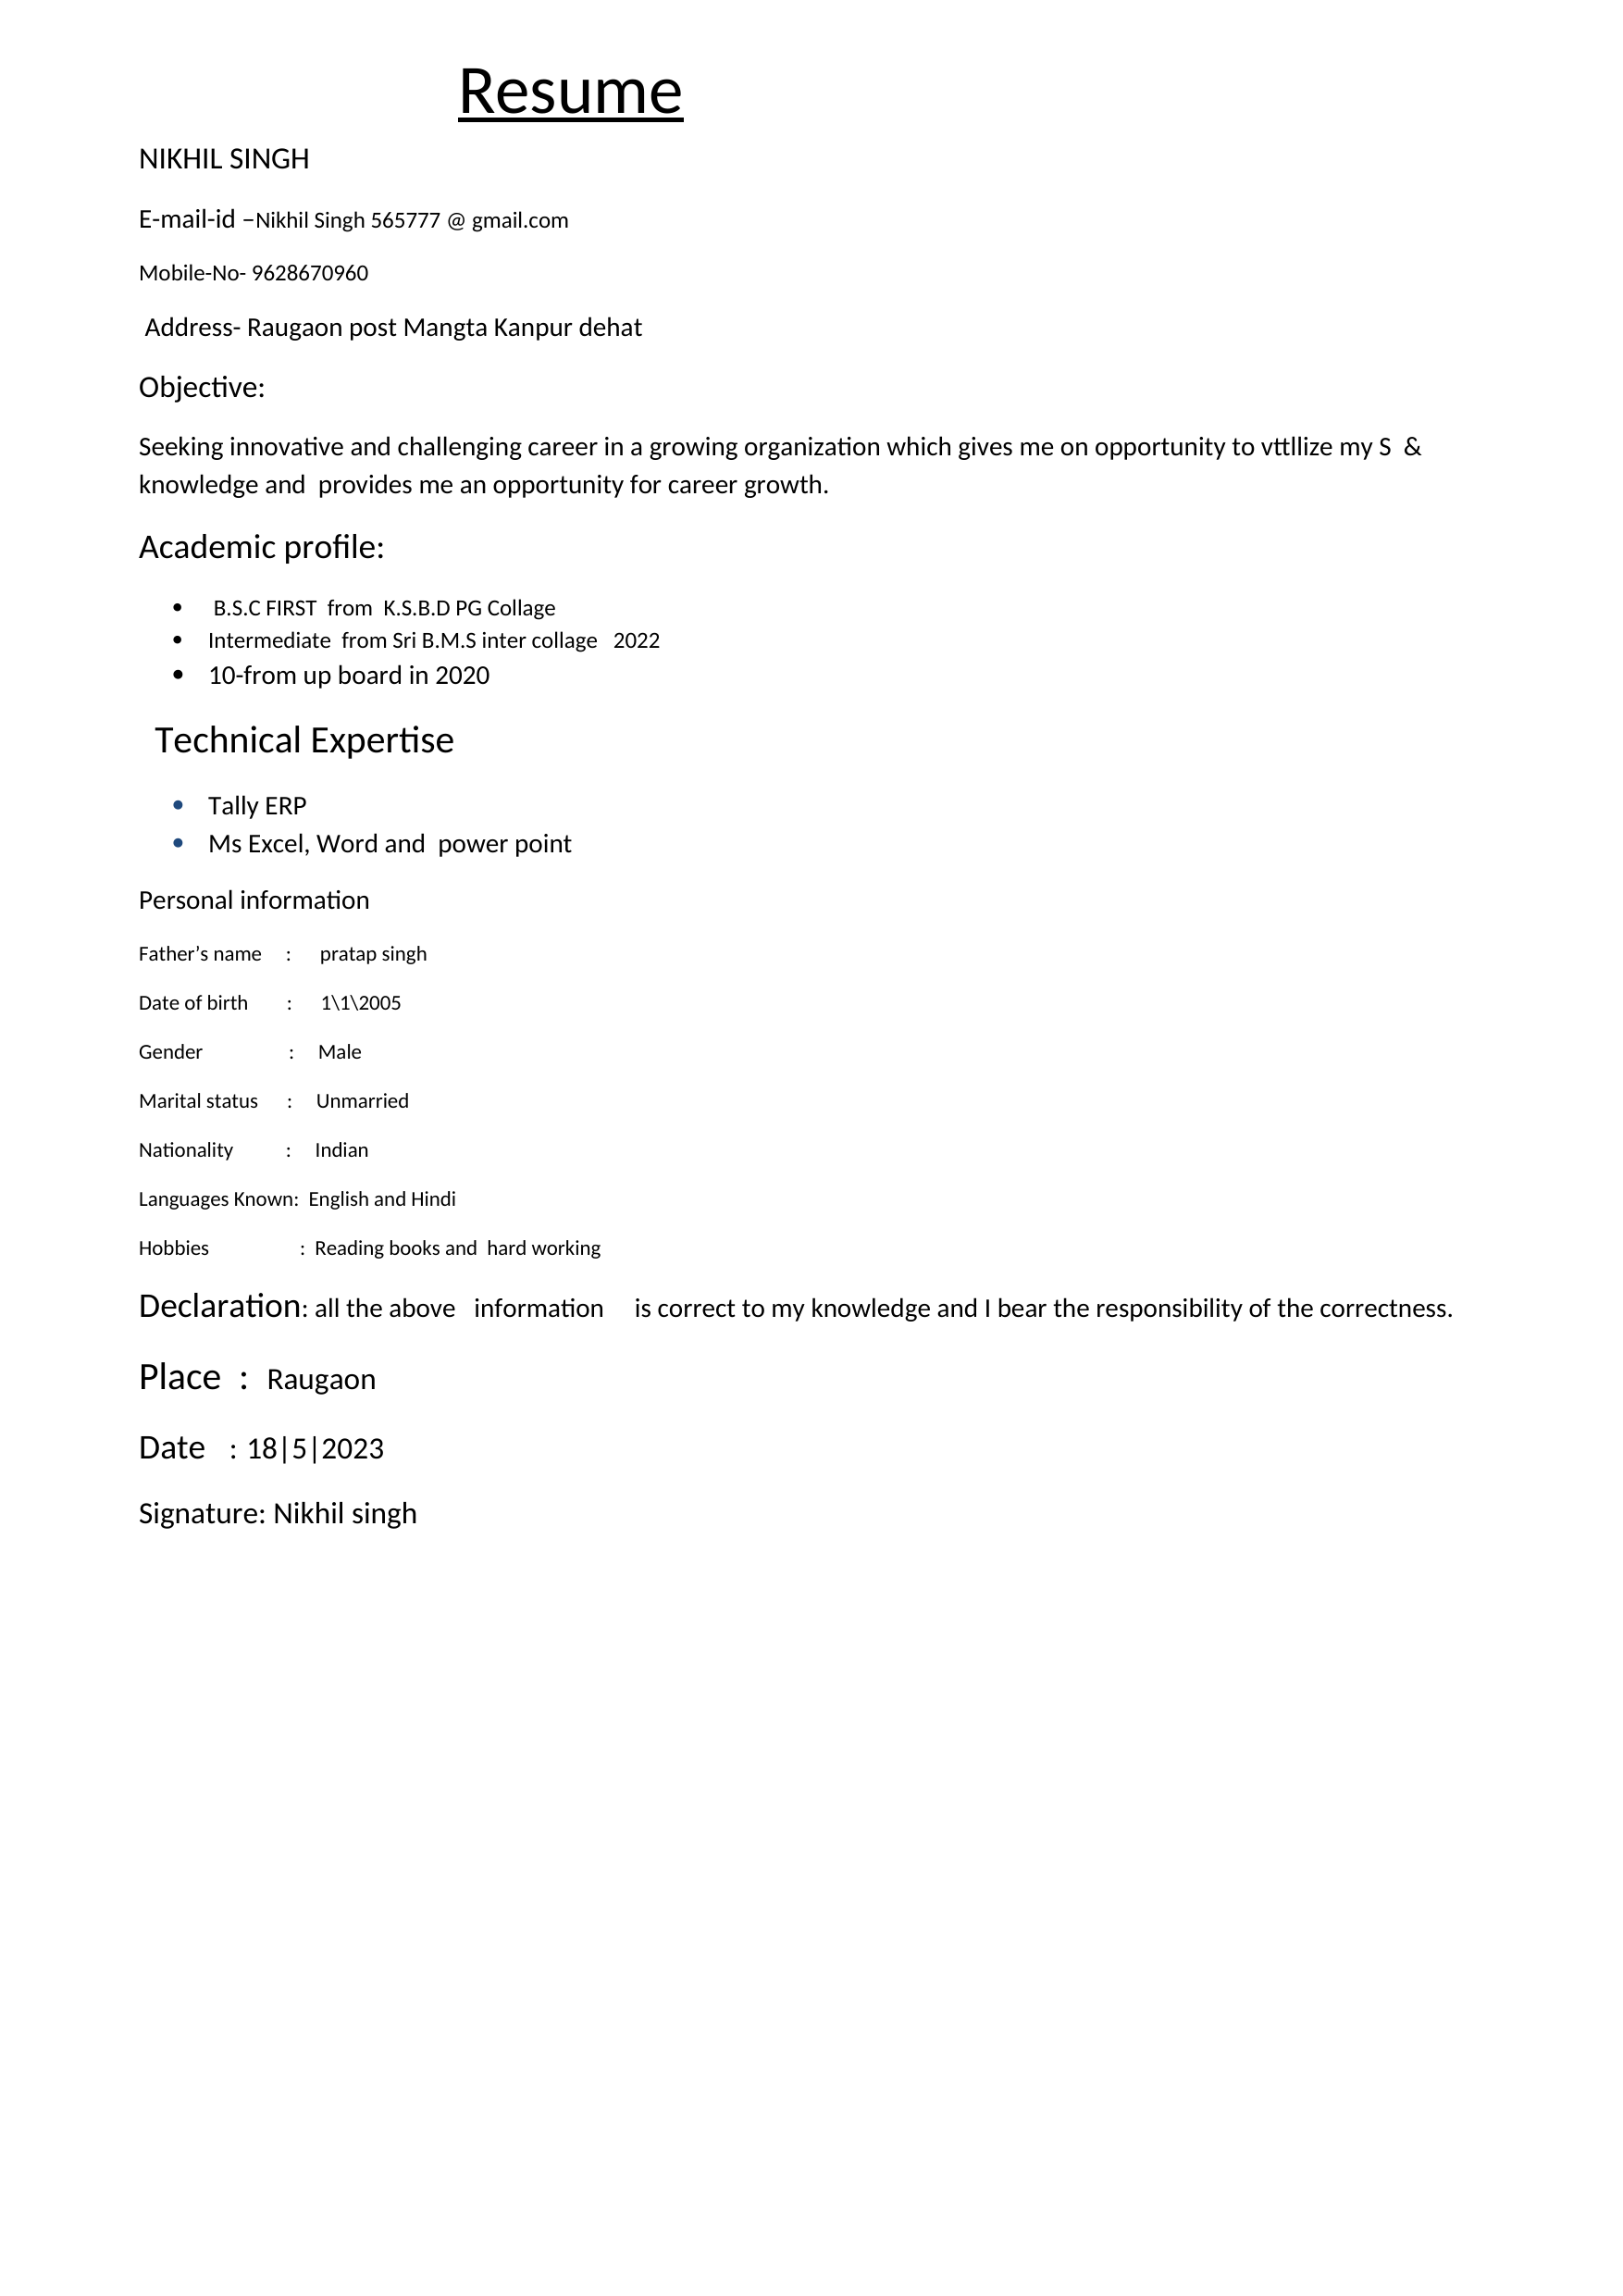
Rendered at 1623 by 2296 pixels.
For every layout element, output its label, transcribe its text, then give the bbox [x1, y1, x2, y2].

text Gender : Male [139, 1038, 1484, 1064]
list B.S.C FIRST from K.S.B.D PG Collage [173, 593, 1484, 621]
text Hobbies : Reading books and hard working [139, 1235, 1484, 1260]
text Place : Raugaon [139, 1352, 1484, 1399]
text Languages Known: English and Hindi [139, 1185, 1484, 1211]
text Date of birth : 1\1\2005 [139, 989, 1484, 1015]
text Date : 18|5|2023 [139, 1425, 1484, 1468]
text Signature: Nikhil singh [139, 1494, 1484, 1531]
text Personal information [139, 883, 1484, 916]
text Mobile-No- 9628670960 [139, 258, 1484, 287]
text NIKHIL SINGH [139, 139, 1484, 177]
text Technical Expertise [139, 715, 1484, 762]
text Seeking innovative and challenging career in a growing organization which gives me on opportunity to vttllize my S & knowledge and provides me an opportunity for career growth. [139, 429, 1484, 501]
text Father’s name : pratap singh [139, 940, 1484, 966]
text Address- Raugaon post Mangta Kanpur dehat [139, 310, 1484, 343]
text E-mail-id –Nikhil Singh 565777 @ gmail.com [139, 202, 1484, 234]
list Ms Excel, Word and power point [173, 826, 1484, 859]
text Marital status : Unmarried [139, 1087, 1484, 1113]
text Academic profile: [139, 525, 1484, 567]
list 10-from up board in 2020 [173, 658, 1484, 690]
text Objective: [139, 367, 1484, 405]
list Intermediate from Sri B.M.S inter collage 2022 [173, 626, 1484, 653]
text Nationality : Indian [139, 1136, 1484, 1162]
text Declaration: all the above information is correct to my knowledge and I bear the responsibility of the correctness. [139, 1284, 1484, 1326]
list Tally ERP [173, 788, 1484, 821]
